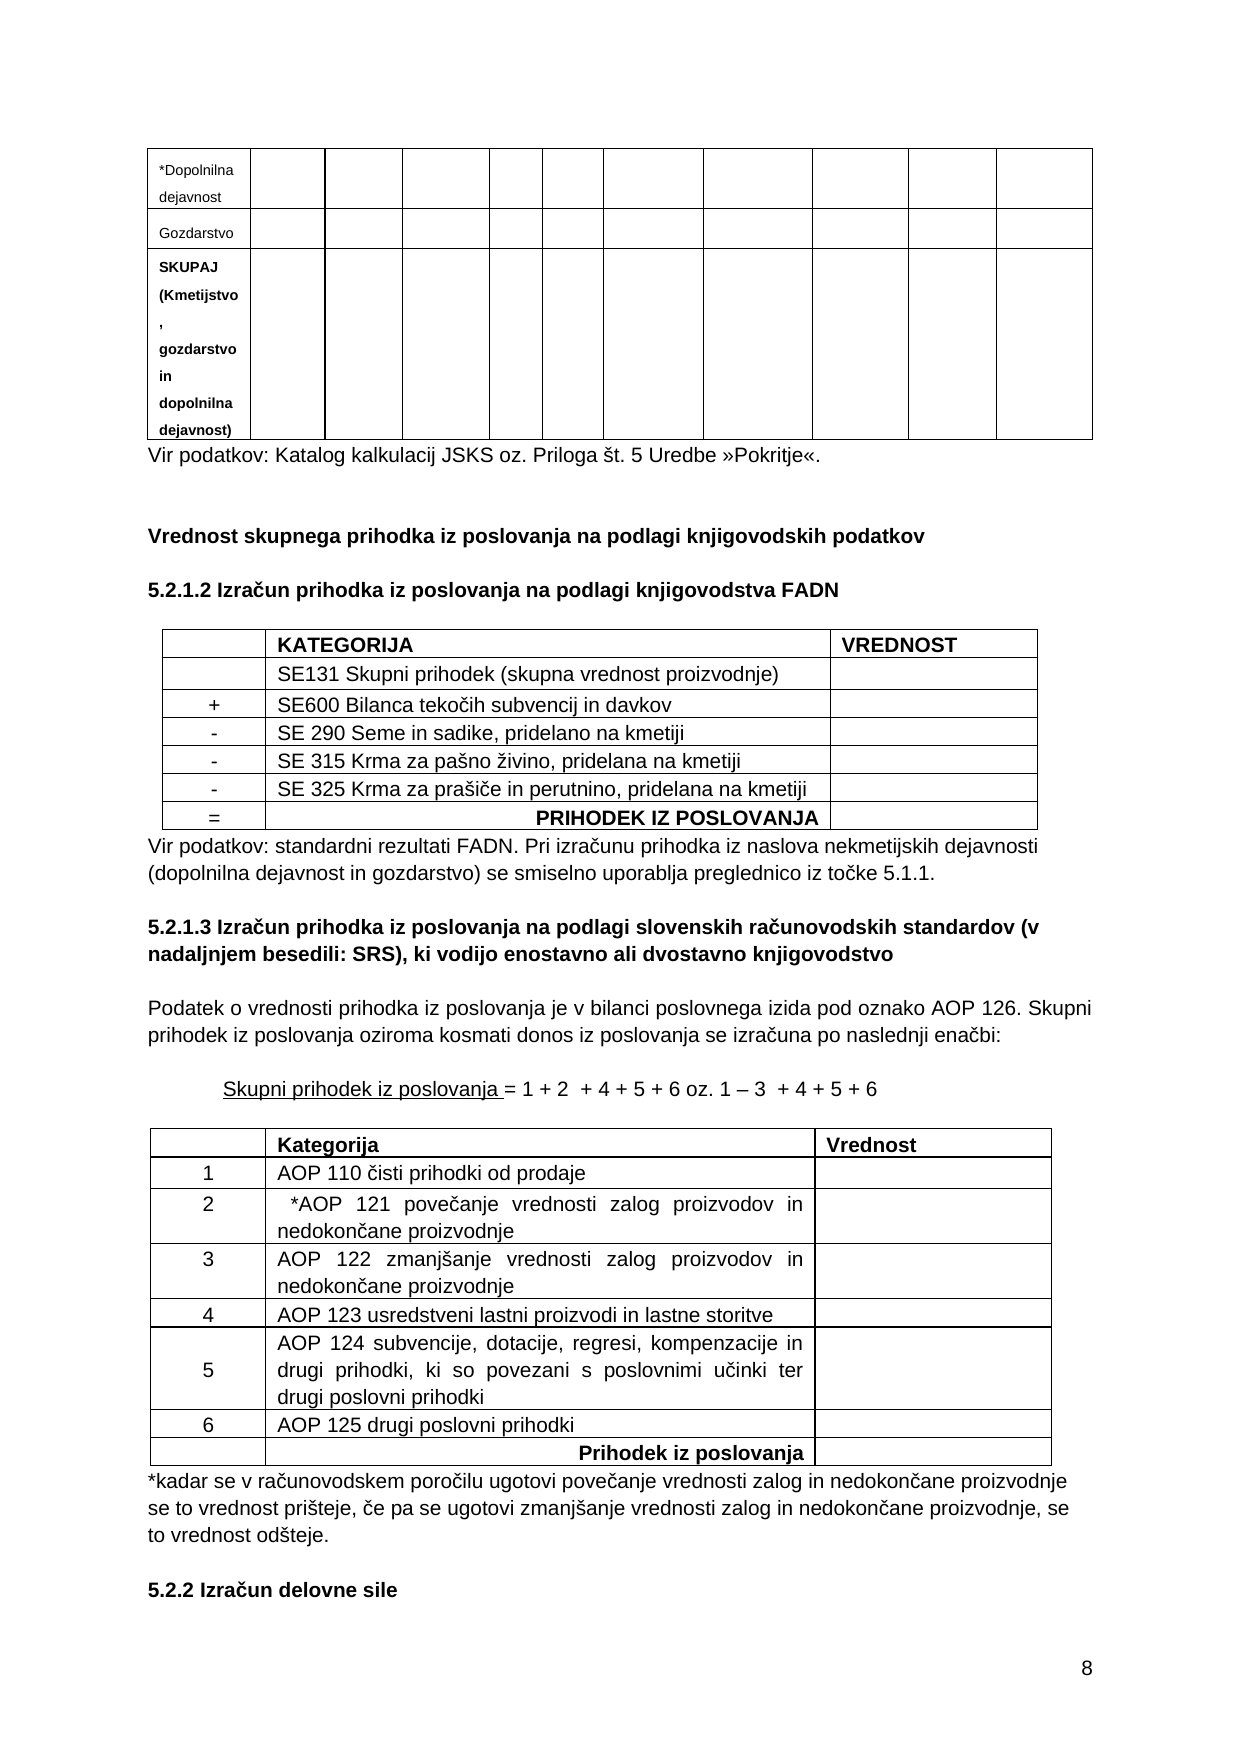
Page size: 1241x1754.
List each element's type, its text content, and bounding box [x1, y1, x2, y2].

text 5.2.2 Izračun delovne sile [148, 1574, 1093, 1601]
table_cell AOP 124 subvencije, dotacije, regresi, kompenzacije in drugi prihodki, ki so povezani s poslovnimi učinki ter drugi poslovni prihodki [266, 1328, 814, 1409]
table_cell + [163, 690, 265, 717]
table_cell 5 [151, 1328, 265, 1409]
table_cell [604, 209, 703, 248]
table_cell [490, 209, 542, 248]
text Vrednost skupnega prihodka iz poslovanja na podlagi knjigovodskih podatkov [148, 521, 1093, 548]
table_cell [816, 1328, 1051, 1409]
table_cell 1 [151, 1158, 265, 1188]
table_cell [490, 149, 542, 208]
table_cell [816, 1189, 1051, 1243]
text 5.2.1.3 Izračun prihodka iz poslovanja na podlagi slovenskih računovodskih standardov (v nadaljnjem besedili: SRS), ki vodijo enostavno ali dvostavno knjigovodstvo [148, 912, 1093, 966]
table_cell AOP 123 usredstveni lastni proizvodi in lastne storitve [266, 1299, 814, 1326]
table_cell [831, 802, 1037, 829]
table_header Kategorija [266, 1129, 814, 1156]
table_cell - [163, 774, 265, 801]
table_cell [909, 249, 996, 438]
table_cell AOP 110 čisti prihodki od prodaje [266, 1158, 814, 1188]
table_cell [816, 1158, 1051, 1188]
table_cell 3 [151, 1244, 265, 1298]
table_cell Gozdarstvo [148, 209, 250, 248]
table_cell - [163, 718, 265, 745]
table_header KATEGORIJA [266, 630, 830, 657]
table_cell [816, 1244, 1051, 1298]
table_cell SE 290 Seme in sadike, pridelano na kmetiji [266, 718, 830, 745]
table_cell 2 [151, 1189, 265, 1243]
table_cell [403, 249, 489, 438]
table_cell [151, 1438, 265, 1465]
table_cell AOP 125 drugi poslovni prihodki [266, 1410, 814, 1437]
table_cell [251, 209, 324, 248]
table_cell [816, 1299, 1051, 1326]
table_cell 6 [151, 1410, 265, 1437]
table_cell *AOP 121 povečanje vrednosti zalog proizvodov in nedokončane proizvodnje [266, 1189, 814, 1243]
table_cell AOP 122 zmanjšanje vrednosti zalog proizvodov in nedokončane proizvodnje [266, 1244, 814, 1298]
table_cell [403, 209, 489, 248]
table_cell [543, 209, 603, 248]
table_cell [813, 149, 908, 208]
table_cell [909, 209, 996, 248]
table_cell [326, 209, 402, 248]
table_cell [704, 149, 812, 208]
table_cell - [163, 746, 265, 773]
table_cell [816, 1410, 1051, 1437]
table_cell [831, 690, 1037, 717]
table_cell [704, 249, 812, 438]
table_cell [163, 658, 265, 689]
text Vir podatkov: Katalog kalkulacij JSKS oz. Priloga št. 5 Uredbe »Pokritje«. [148, 440, 1093, 467]
table_cell [997, 209, 1092, 248]
table_cell [403, 149, 489, 208]
table_cell [831, 718, 1037, 745]
table_cell PRIHODEK IZ POSLOVANJA [266, 802, 830, 829]
table_cell [909, 149, 996, 208]
table_cell [704, 209, 812, 248]
table_cell [831, 658, 1037, 689]
table_cell [831, 774, 1037, 801]
table_cell SE 325 Krma za prašiče in perutnino, pridelana na kmetiji [266, 774, 830, 801]
table_cell SE 315 Krma za pašno živino, pridelana na kmetiji [266, 746, 830, 773]
text Podatek o vrednosti prihodka iz poslovanja je v bilanci poslovnega izida pod oznako AOP 126. Skupni prihodek iz poslovanja oziroma kosmati donos iz poslovanja se izračuna po naslednji enačbi: [148, 993, 1093, 1047]
table_cell [326, 149, 402, 208]
table_cell [251, 249, 324, 438]
table_header VREDNOST [831, 630, 1037, 657]
table_cell SKUPAJ (Kmetijstvo, gozdarstvo in dopolnilna dejavnost) [148, 249, 250, 438]
table_cell [831, 746, 1037, 773]
table_cell [813, 209, 908, 248]
table_cell [604, 149, 703, 208]
table_cell SE600 Bilanca tekočih subvencij in davkov [266, 690, 830, 717]
text Skupni prihodek iz poslovanja = 1 + 2 + 4 + 5 + 6 oz. 1 – 3 + 4 + 5 + 6 [223, 1074, 1093, 1101]
table_header [151, 1129, 265, 1156]
table_cell [813, 249, 908, 438]
text 5.2.1.2 Izračun prihodka iz poslovanja na podlagi knjigovodstva FADN [148, 575, 1093, 602]
table_cell [251, 149, 324, 208]
table_cell [604, 249, 703, 438]
text *kadar se v računovodskem poročilu ugotovi povečanje vrednosti zalog in nedokončane proizvodnje se to vrednost prišteje, če pa se ugotovi zmanjšanje vrednosti zalog in nedokončane proizvodnje, se to vrednost odšteje. [148, 1466, 1093, 1547]
table_cell [490, 249, 542, 438]
table_cell *Dopolnilna dejavnost [148, 149, 250, 208]
table_cell 4 [151, 1299, 265, 1326]
table_cell [326, 249, 402, 438]
table_cell [997, 249, 1092, 438]
table_header Vrednost [816, 1129, 1051, 1156]
table_header [163, 630, 265, 657]
table_cell [543, 149, 603, 208]
table_cell = [163, 802, 265, 829]
table_cell [543, 249, 603, 438]
table_cell [816, 1438, 1051, 1465]
table_cell Prihodek iz poslovanja [266, 1438, 814, 1465]
table_cell SE131 Skupni prihodek (skupna vrednost proizvodnje) [266, 658, 830, 689]
table_cell [997, 149, 1092, 208]
text Vir podatkov: standardni rezultati FADN. Pri izračunu prihodka iz naslova nekmetijskih dejavnosti (dopolnilna dejavnost in gozdarstvo) se smiselno uporablja preglednico iz točke 5.1.1. [148, 830, 1093, 884]
